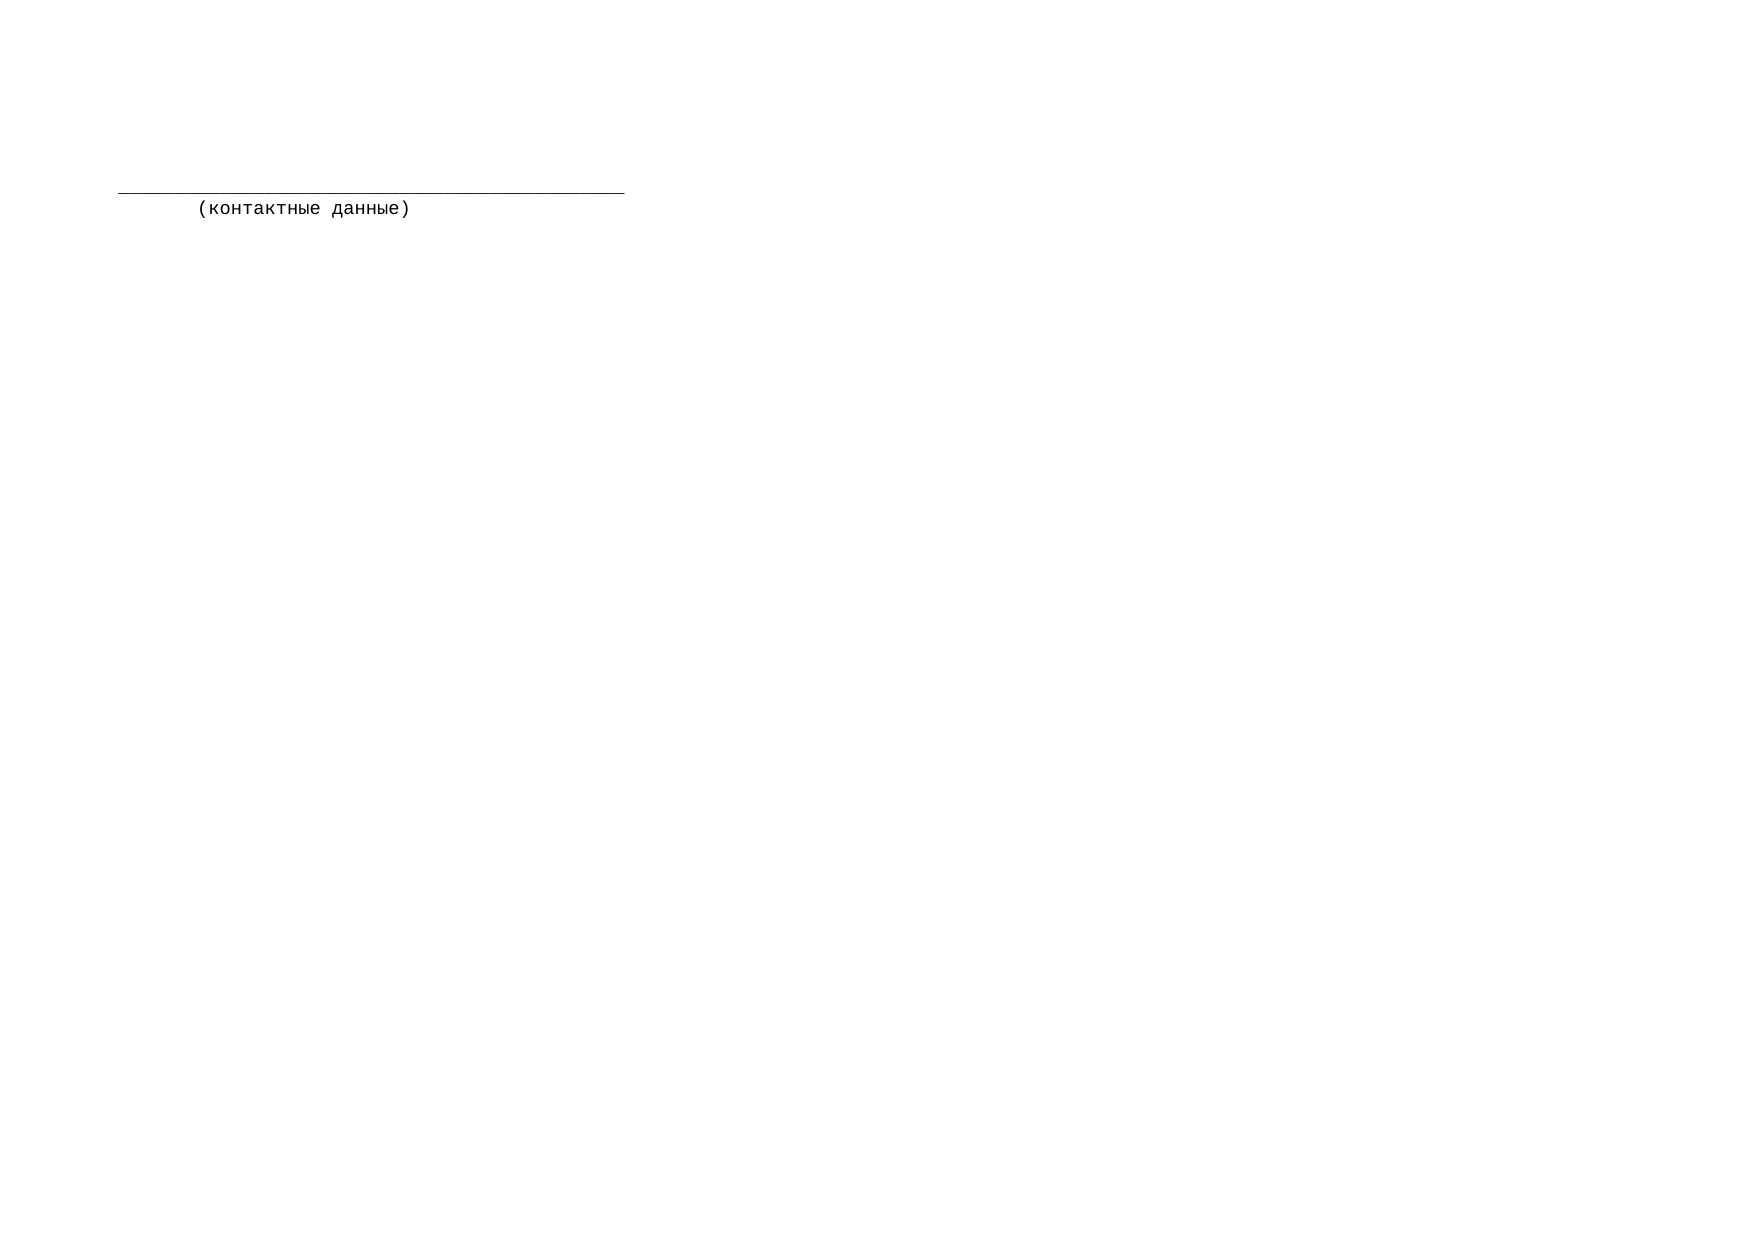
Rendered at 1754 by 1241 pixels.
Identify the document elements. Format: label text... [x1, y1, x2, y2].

text (контактные данные) [118, 198, 1636, 220]
text _____________________________________________ [118, 177, 1636, 198]
